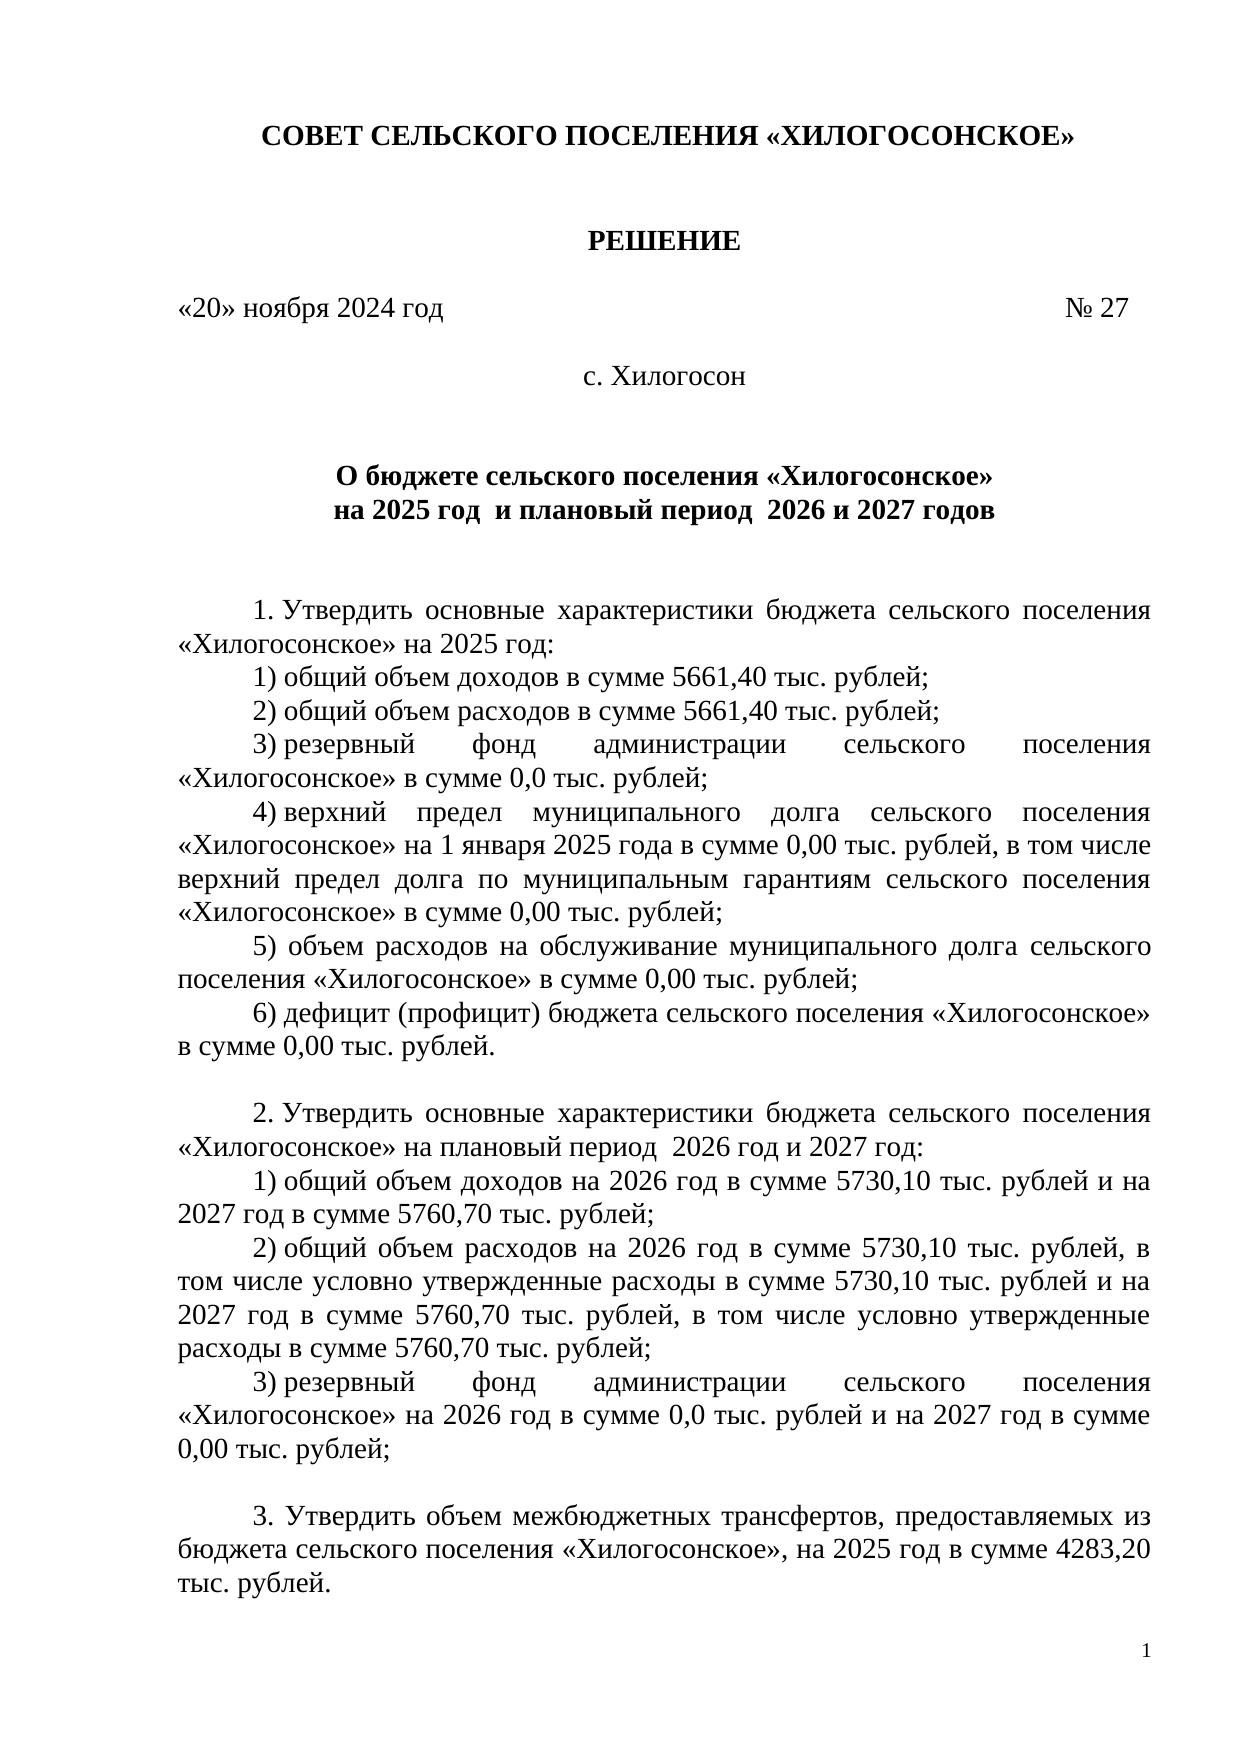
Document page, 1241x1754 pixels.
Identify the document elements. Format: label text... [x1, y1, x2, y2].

text 3) резервный фонд администрации сельского поселения «Хилогосонское» на 2026 год в сумме 0,0 тыс. рублей и на 2027 год в сумме 0,00 тыс. рублей; [177, 1364, 1152, 1464]
text на 2025 год и плановый период 2026 и 2027 годов [177, 492, 1152, 525]
text 1) общий объем доходов в сумме 5661,40 тыс. рублей; [177, 659, 1152, 693]
text СОВЕТ СЕЛЬСКОГО ПОСЕЛЕНИЯ «ХИЛОГОСОНСКОЕ» [177, 118, 1152, 152]
text 1) общий объем доходов на 2026 год в сумме 5730,10 тыс. рублей и на 2027 год в сумме 5760,70 тыс. рублей; [177, 1163, 1152, 1230]
text РЕШЕНИЕ [177, 223, 1152, 257]
text 2. Утвердить основные характеристики бюджета сельского поселения «Хилогосонское» на плановый период 2026 год и 2027 год: [177, 1096, 1152, 1163]
text 6) дефицит (профицит) бюджета сельского поселения «Хилогосонское» в сумме 0,00 тыс. рублей. [177, 995, 1152, 1062]
text О бюджете сельского поселения «Хилогосонское» [177, 458, 1152, 492]
text 2) общий объем расходов на 2026 год в сумме 5730,10 тыс. рублей, в том числе условно утвержденные расходы в сумме 5730,10 тыс. рублей и на 2027 год в сумме 5760,70 тыс. рублей, в том числе условно утвержденные расходы в сумме 5760,70 тыс. рублей; [177, 1230, 1152, 1364]
text 3. Утвердить объем межбюджетных трансфертов, предоставляемых из бюджета сельского поселения «Хилогосонское», на 2025 год в сумме 4283,20 тыс. рублей. [177, 1498, 1152, 1599]
text 1. Утвердить основные характеристики бюджета сельского поселения «Хилогосонское» на 2025 год: [177, 592, 1152, 659]
text 3) резервный фонд администрации сельского поселения «Хилогосонское» в сумме 0,0 тыс. рублей; [177, 727, 1152, 794]
text 2) общий объем расходов в сумме 5661,40 тыс. рублей; [177, 693, 1152, 727]
text 4) верхний предел муниципального долга сельского поселения «Хилогосонское» на 1 января 2025 года в сумме 0,00 тыс. рублей, в том числе верхний предел долга по муниципальным гарантиям сельского поселения «Хилогосонское» в сумме 0,00 тыс. рублей; [177, 794, 1152, 928]
text с. Хилогосон [177, 358, 1152, 391]
text «20» ноября 2024 год № 27 [177, 291, 1152, 324]
text 5) объем расходов на обслуживание муниципального долга сельского поселения «Хилогосонское» в сумме 0,00 тыс. рублей; [177, 928, 1152, 995]
